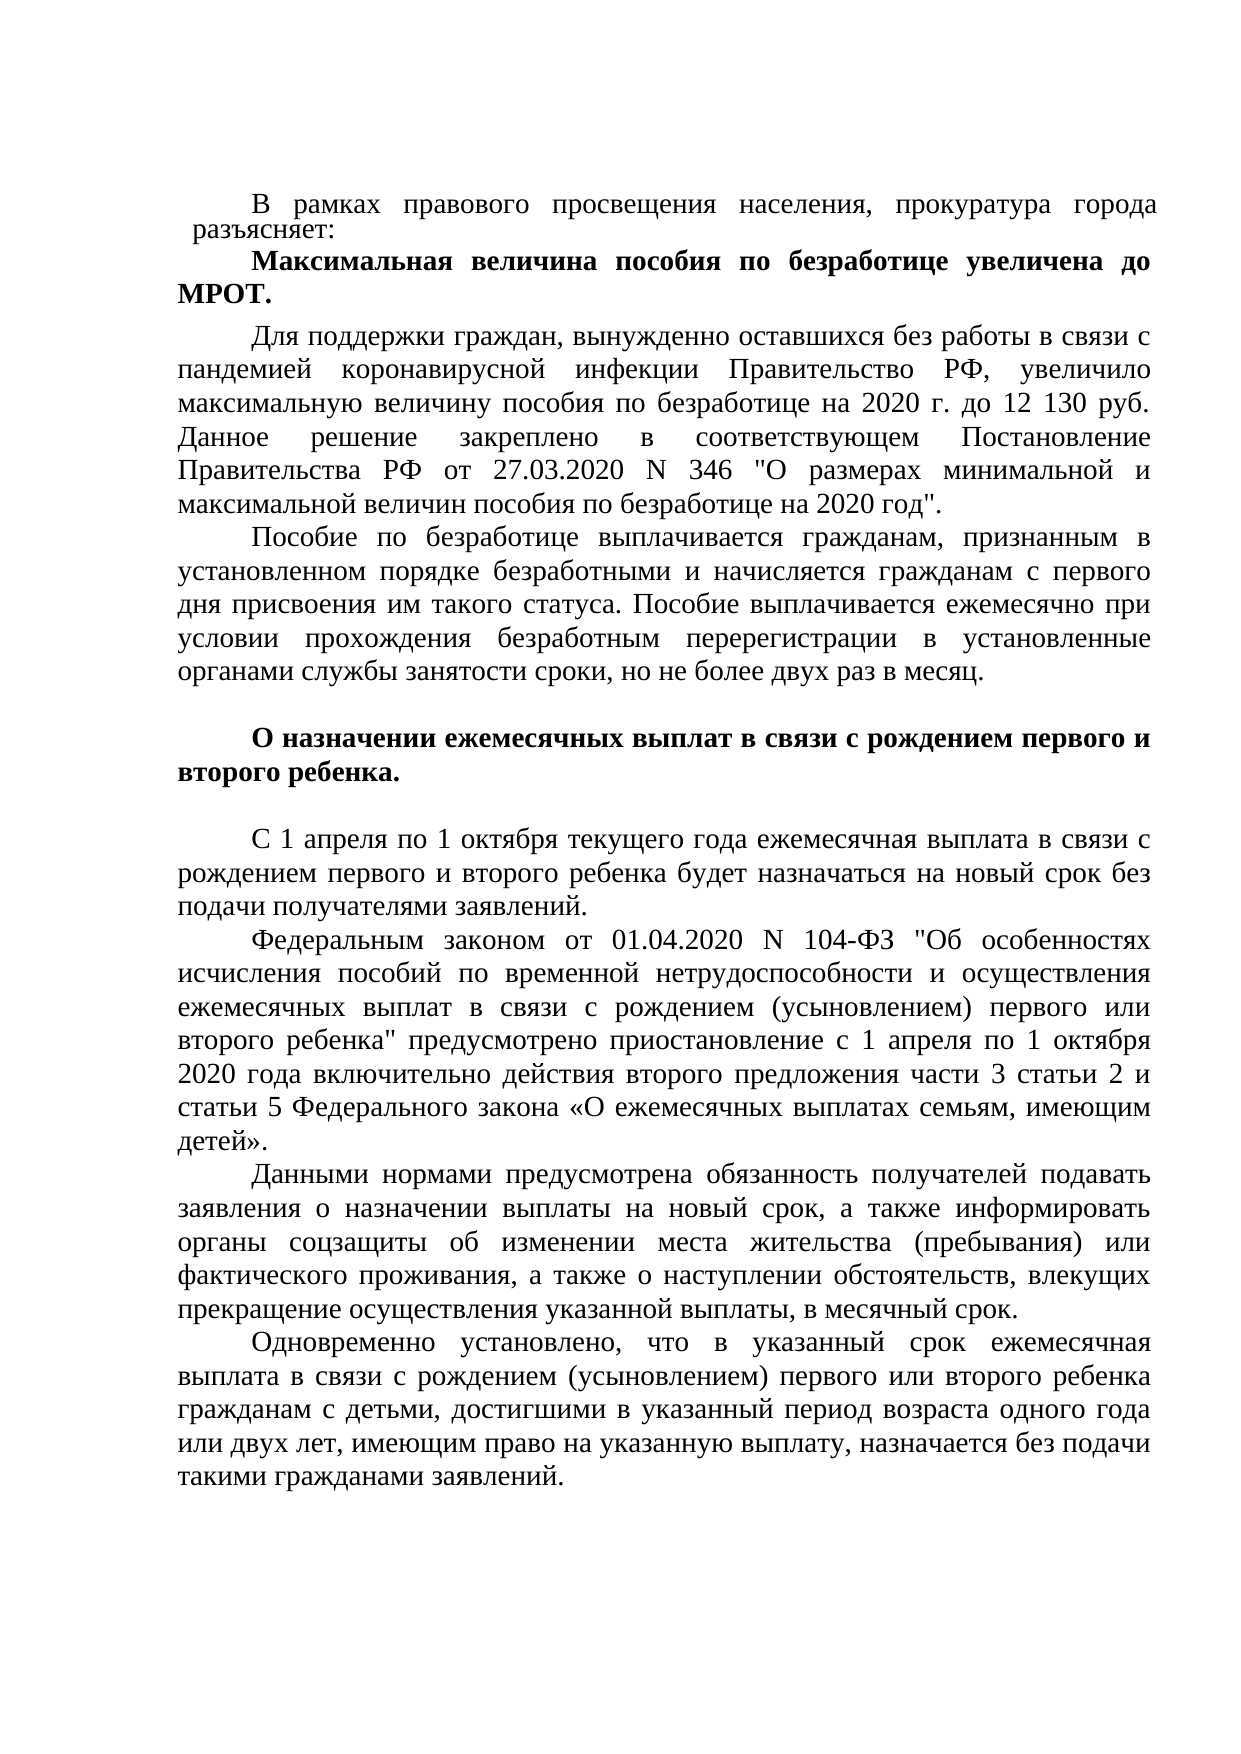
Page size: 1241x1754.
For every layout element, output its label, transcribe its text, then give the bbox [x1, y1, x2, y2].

text О назначении ежемесячных выплат в связи с рождением первого и второго ребенка. [177, 721, 1152, 788]
text В рамках правового просвещения населения, прокуратура города разъясняет: [192, 193, 1158, 243]
text Для поддержки граждан, вынужденно оставшихся без работы в связи с пандемией коронавирусной инфекции Правительство РФ, увеличило максимальную величину пособия по безработице на 2020 г. до 12 130 руб. Данное решение закреплено в соответствующем Постановление Правительства РФ от 27.03.2020 N 346 "О размерах минимальной и максимальной величин пособия по безработице на 2020 год". [177, 318, 1152, 519]
text Одновременно установлено, что в указанный срок ежемесячная выплата в связи с рождением (усыновлением) первого или второго ребенка гражданам с детьми, достигшими в указанный период возраста одного года или двух лет, имеющим право на указанную выплату, назначается без подачи такими гражданами заявлений. [177, 1324, 1152, 1492]
text Максимальная величина пособия по безработице увеличена до МРОТ. [177, 243, 1152, 310]
text Данными нормами предусмотрена обязанность получателей подавать заявления о назначении выплаты на новый срок, а также информировать органы соцзащиты об изменении места жительства (пребывания) или фактического проживания, а также о наступлении обстоятельств, влекущих прекращение осуществления указанной выплаты, в месячный срок. [177, 1157, 1152, 1324]
text Пособие по безработице выплачивается гражданам, признанным в установленном порядке безработными и начисляется гражданам с первого дня присвоения им такого статуса. Пособие выплачивается ежемесячно при условии прохождения безработным перерегистрации в установленные органами службы занятости сроки, но не более двух раз в месяц. [177, 519, 1152, 687]
text Федеральным законом от 01.04.2020 N 104-ФЗ "Об особенностях исчисления пособий по временной нетрудоспособности и осуществления ежемесячных выплат в связи с рождением (усыновлением) первого или второго ребенка" предусмотрено приостановление с 1 апреля по 1 октября 2020 года включительно действия второго предложения части 3 статьи 2 и статьи 5 Федерального закона «О ежемесячных выплатах семьям, имеющим детей». [177, 922, 1152, 1157]
text С 1 апреля по 1 октября текущего года ежемесячная выплата в связи с рождением первого и второго ребенка будет назначаться на новый срок без подачи получателями заявлений. [177, 821, 1152, 922]
